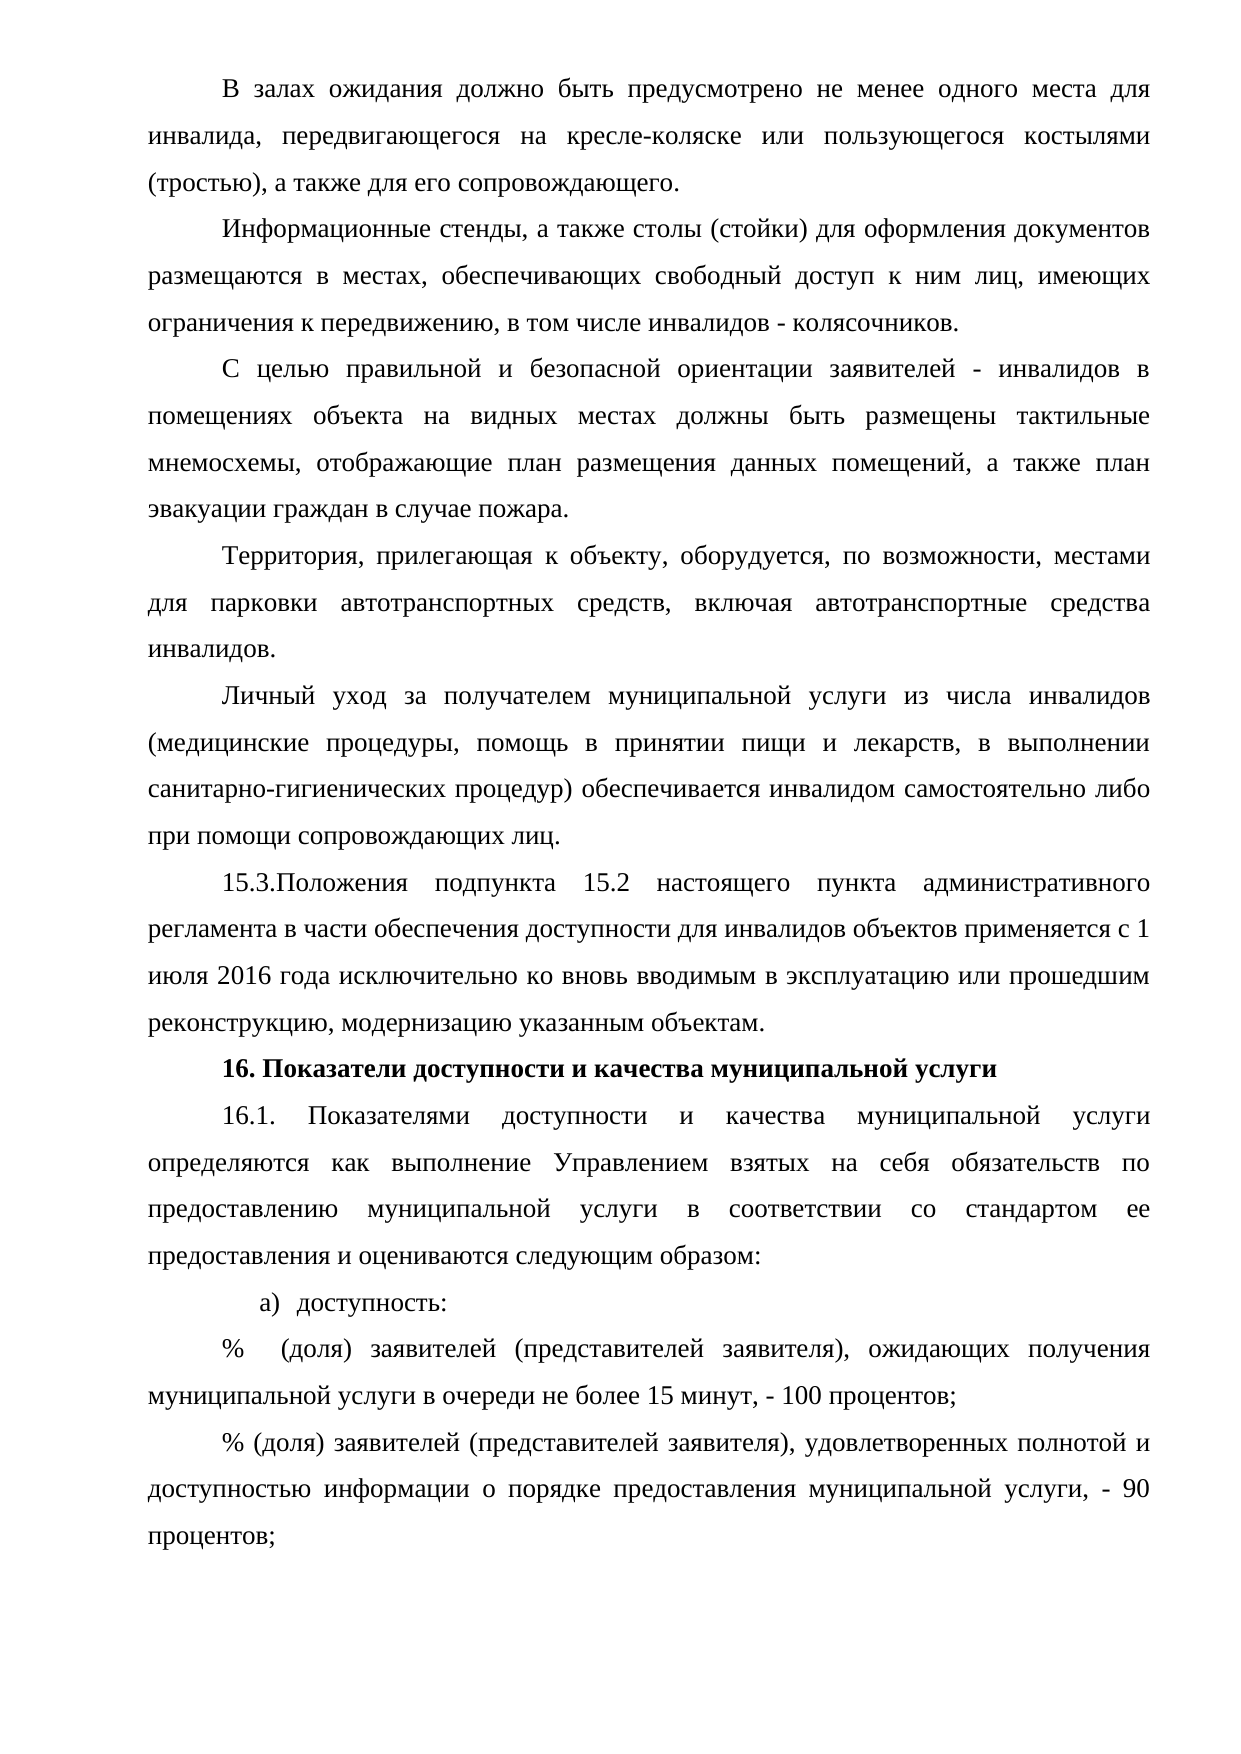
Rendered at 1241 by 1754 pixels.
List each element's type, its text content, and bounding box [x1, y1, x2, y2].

text % (доля) заявителей (представителей заявителя), удовлетворенных полнотой и доступностью информации о порядке предоставления муниципальной услуги, - 90 процентов; [148, 1426, 1152, 1550]
text Информационные стенды, а также столы (стойки) для оформления документов размещаются в местах, обеспечивающих свободный доступ к ним лиц, имеющих ограничения к передвижению, в том числе инвалидов - колясочников. [148, 212, 1152, 337]
text 15.3.Положения подпункта 15.2 настоящего пункта административного регламента в части обеспечения доступности для инвалидов объектов применяется с 1 июля 2016 года исключительно ко вновь вводимым в эксплуатацию или прошедшим реконструкцию, модернизацию указанным объектам. [148, 866, 1152, 1037]
list доступность: [259, 1286, 1152, 1317]
text 16. Показатели доступности и качества муниципальной услуги [148, 1052, 1152, 1084]
text В залах ожидания должно быть предусмотрено не менее одного места для инвалида, передвигающегося на кресле-коляске или пользующегося костылями (тростью), а также для его сопровождающего. [148, 72, 1152, 197]
text С целью правильной и безопасной ориентации заявителей - инвалидов в помещениях объекта на видных местах должны быть размещены тактильные мнемосхемы, отображающие план размещения данных помещений, а также план эвакуации граждан в случае пожара. [148, 352, 1152, 524]
text 16.1. Показателями доступности и качества муниципальной услуги определяются как выполнение Управлением взятых на себя обязательств по предоставлению муниципальной услуги в соответствии со стандартом ее предоставления и оцениваются следующим образом: [148, 1099, 1152, 1270]
text % (доля) заявителей (представителей заявителя), ожидающих получения муниципальной услуги в очереди не более 15 минут, - 100 процентов; [148, 1332, 1152, 1410]
text Личный уход за получателем муниципальной услуги из числа инвалидов (медицинские процедуры, помощь в принятии пищи и лекарств, в выполнении санитарно-гигиенических процедур) обеспечивается инвалидом самостоятельно либо при помощи сопровождающих лиц. [148, 679, 1152, 850]
text Территория, прилегающая к объекту, оборудуется, по возможности, местами для парковки автотранспортных средств, включая автотранспортные средства инвалидов. [148, 539, 1152, 664]
